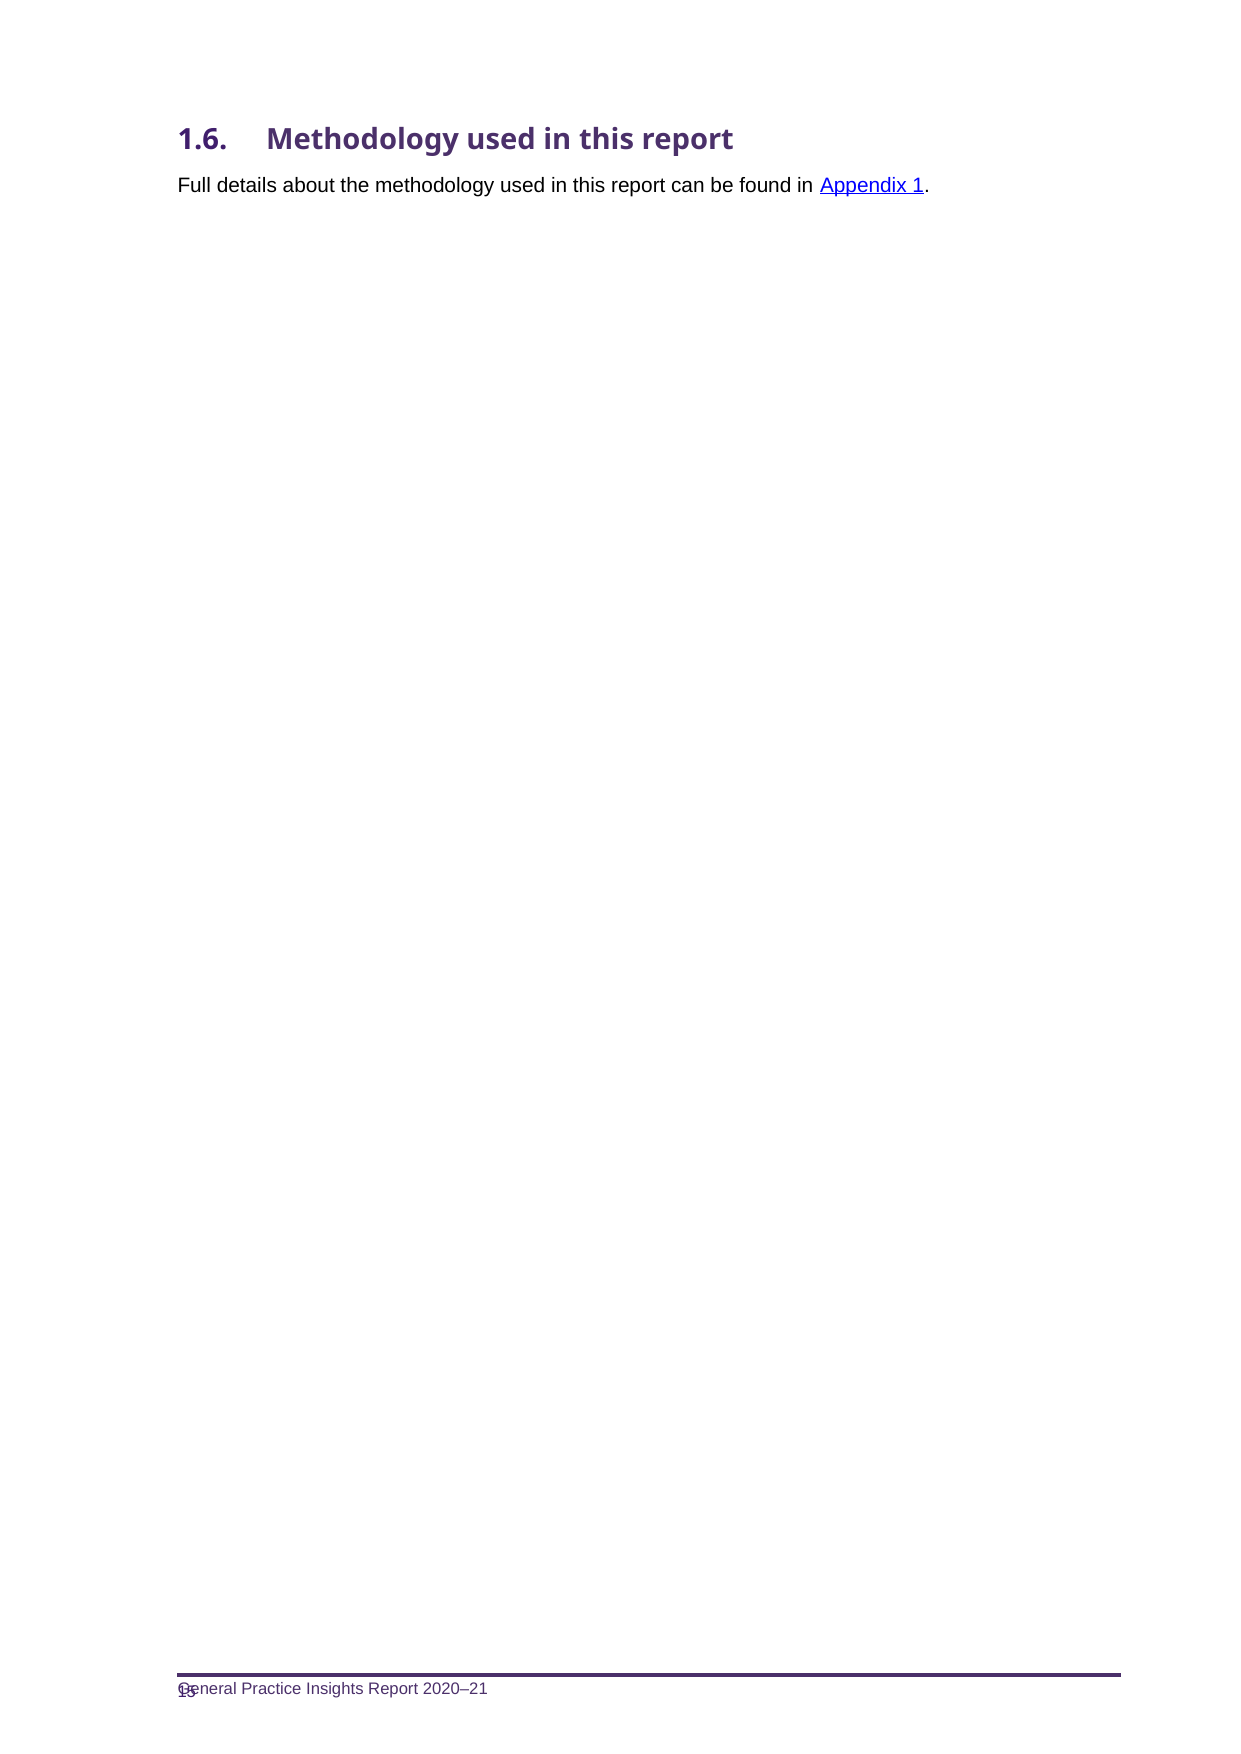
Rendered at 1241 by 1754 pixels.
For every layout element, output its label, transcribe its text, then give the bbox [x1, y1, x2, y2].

text Full details about the methodology used in this report can be found in Appendix 1. [177, 170, 1122, 197]
subtitle Methodology used in this report [177, 118, 1122, 158]
